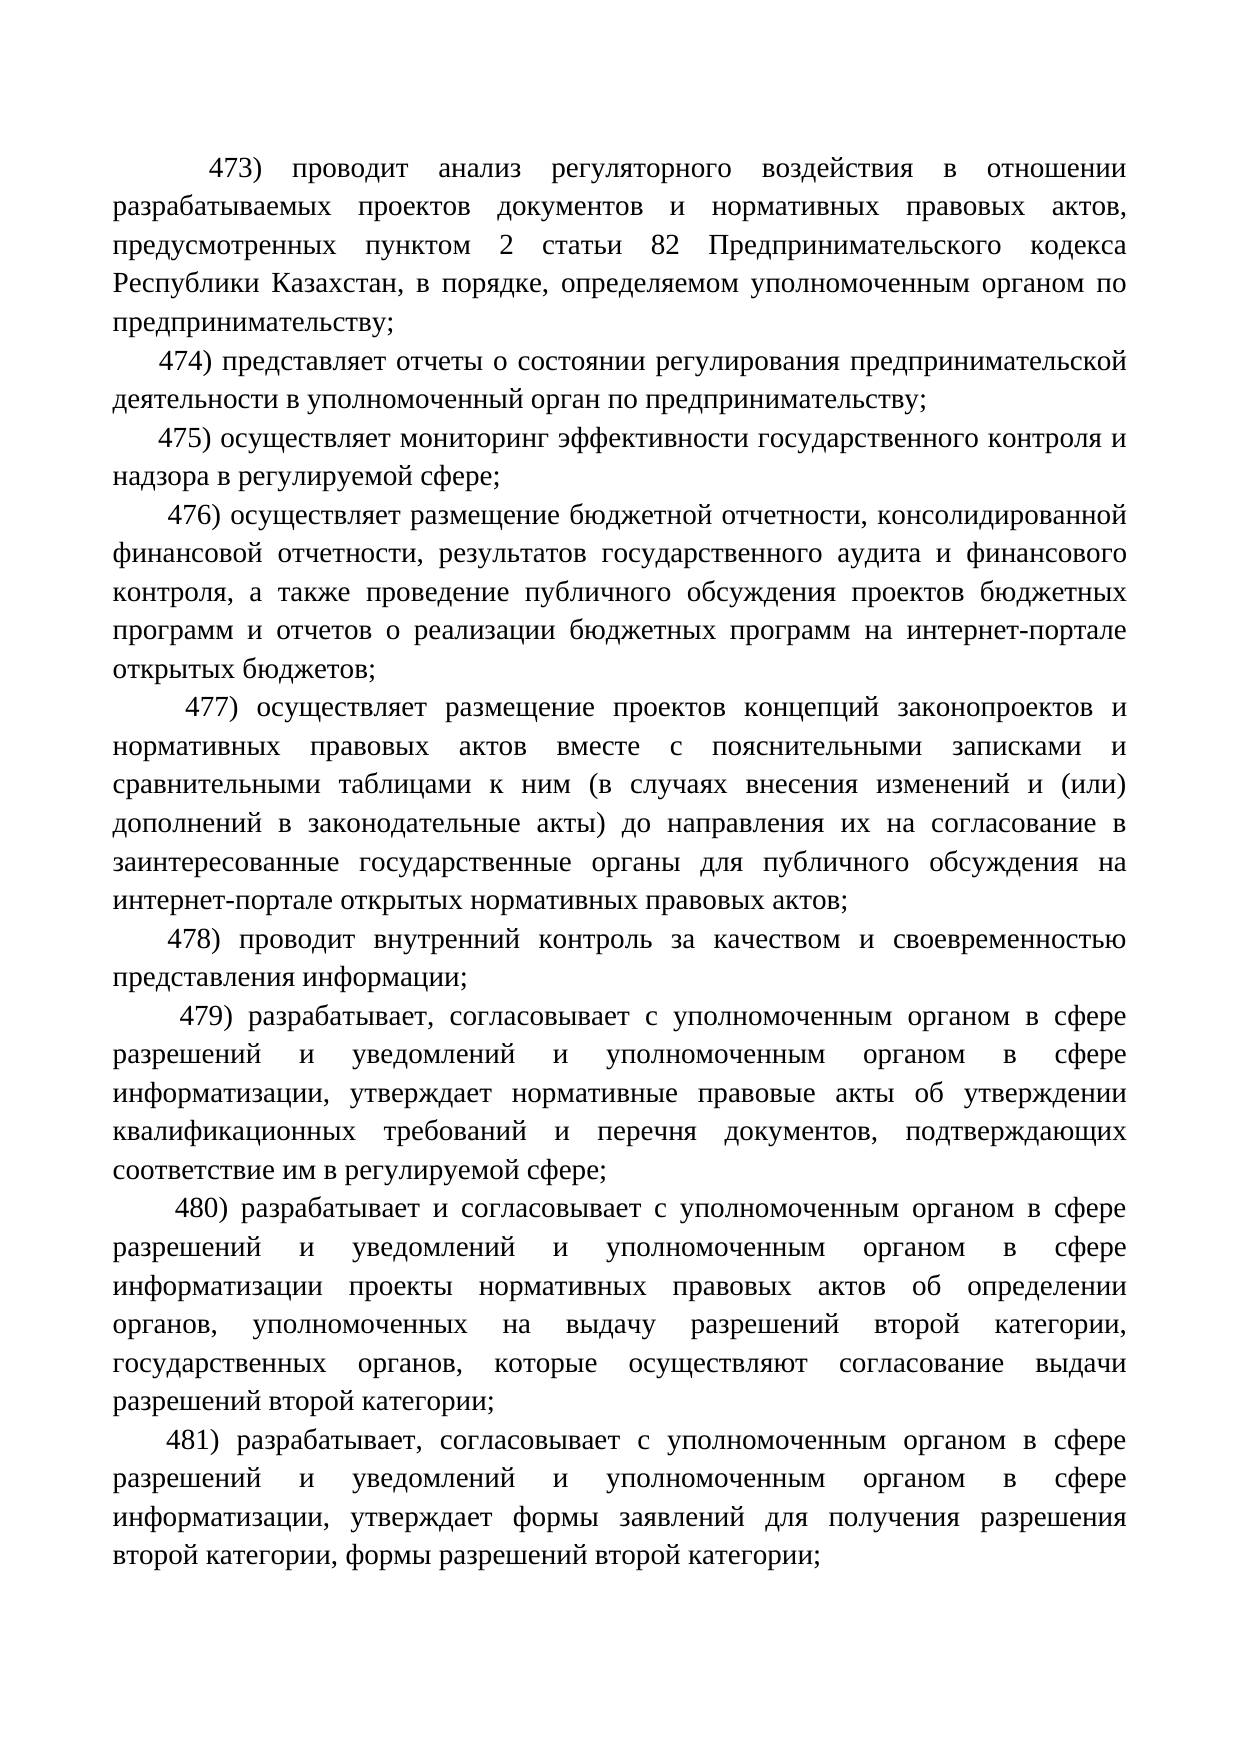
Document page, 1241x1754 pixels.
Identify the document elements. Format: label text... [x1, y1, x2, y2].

text 477) осуществляет размещение проектов концепций законопроектов и нормативных правовых актов вместе с пояснительными записками и сравнительными таблицами к ним (в случаях внесения изменений и (или) дополнений в законодательные акты) до направления их на согласование в заинтересованные государственные органы для публичного обсуждения на интернет-портале открытых нормативных правовых актов; [112, 689, 1128, 916]
text 476) осуществляет размещение бюджетной отчетности, консолидированной финансовой отчетности, результатов государственного аудита и финансового контроля, а также проведение публичного обсуждения проектов бюджетных программ и отчетов о реализации бюджетных программ на интернет-портале открытых бюджетов; [112, 497, 1128, 684]
text 481) разрабатывает, согласовывает с уполномоченным органом в сфере разрешений и уведомлений и уполномоченным органом в сфере информатизации, утверждает формы заявлений для получения разрешения второй категории, формы разрешений второй категории; [112, 1422, 1128, 1571]
text 478) проводит внутренний контроль за качеством и своевременностью представления информации; [112, 921, 1128, 993]
text 480) разрабатывает и согласовывает с уполномоченным органом в сфере разрешений и уведомлений и уполномоченным органом в сфере информатизации проекты нормативных правовых актов об определении органов, уполномоченных на выдачу разрешений второй категории, государственных органов, которые осуществляют согласование выдачи разрешений второй категории; [112, 1191, 1128, 1417]
text 474) представляет отчеты о состоянии регулирования предпринимательской деятельности в уполномоченный орган по предпринимательству; [112, 343, 1128, 415]
text 479) разрабатывает, согласовывает с уполномоченным органом в сфере разрешений и уведомлений и уполномоченным органом в сфере информатизации, утверждает нормативные правовые акты об утверждении квалификационных требований и перечня документов, подтверждающих соответствие им в регулируемой сфере; [112, 998, 1128, 1186]
text 475) осуществляет мониторинг эффективности государственного контроля и надзора в регулируемой сфере; [112, 420, 1128, 492]
text 473) проводит анализ регуляторного воздействия в отношении разрабатываемых проектов документов и нормативных правовых актов, предусмотренных пунктом 2 статьи 82 Предпринимательского кодекса Республики Казахстан, в порядке, определяемом уполномоченным органом по предпринимательству; [112, 150, 1128, 338]
